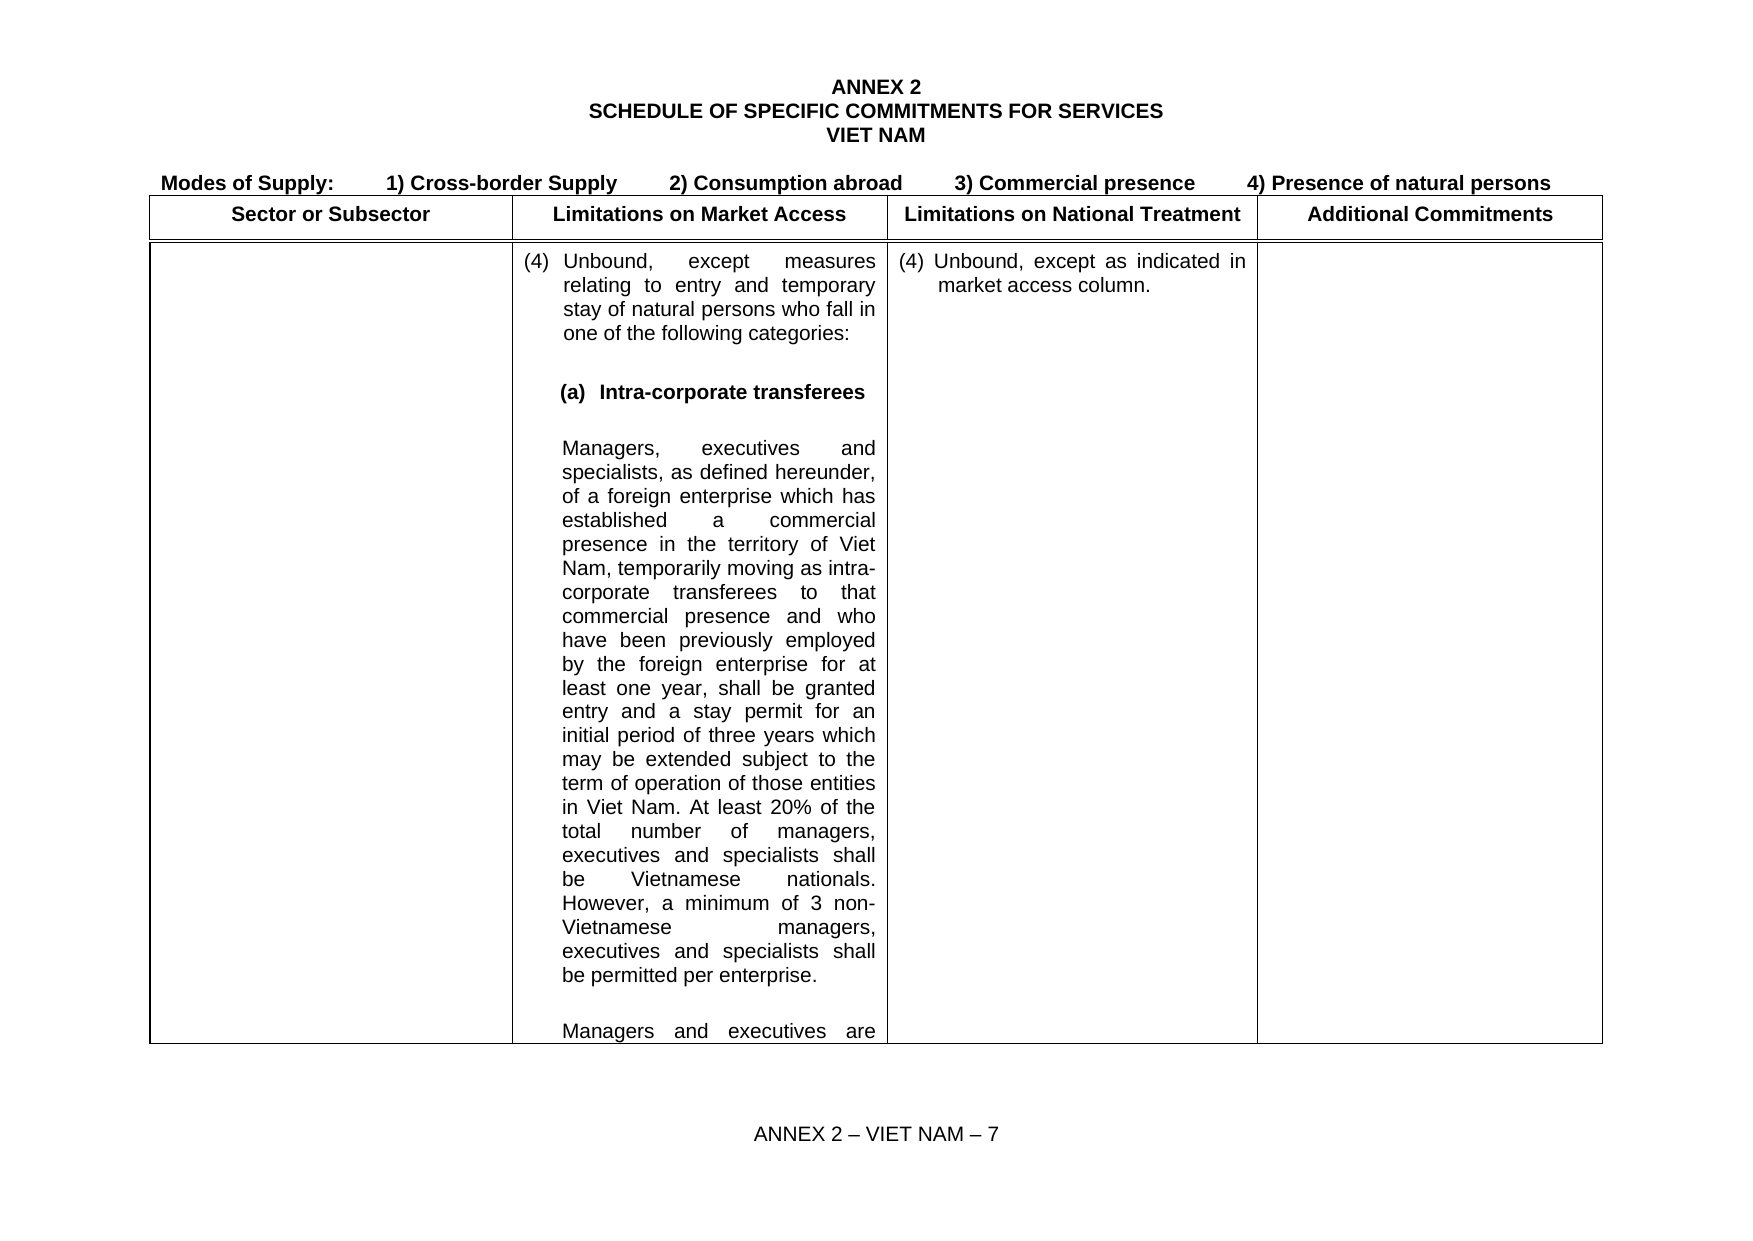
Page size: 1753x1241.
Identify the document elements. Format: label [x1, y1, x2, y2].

table_header [513, 243, 887, 1043]
table_header [151, 243, 512, 1043]
table_header [888, 243, 1257, 1043]
table_header [1258, 243, 1602, 1043]
